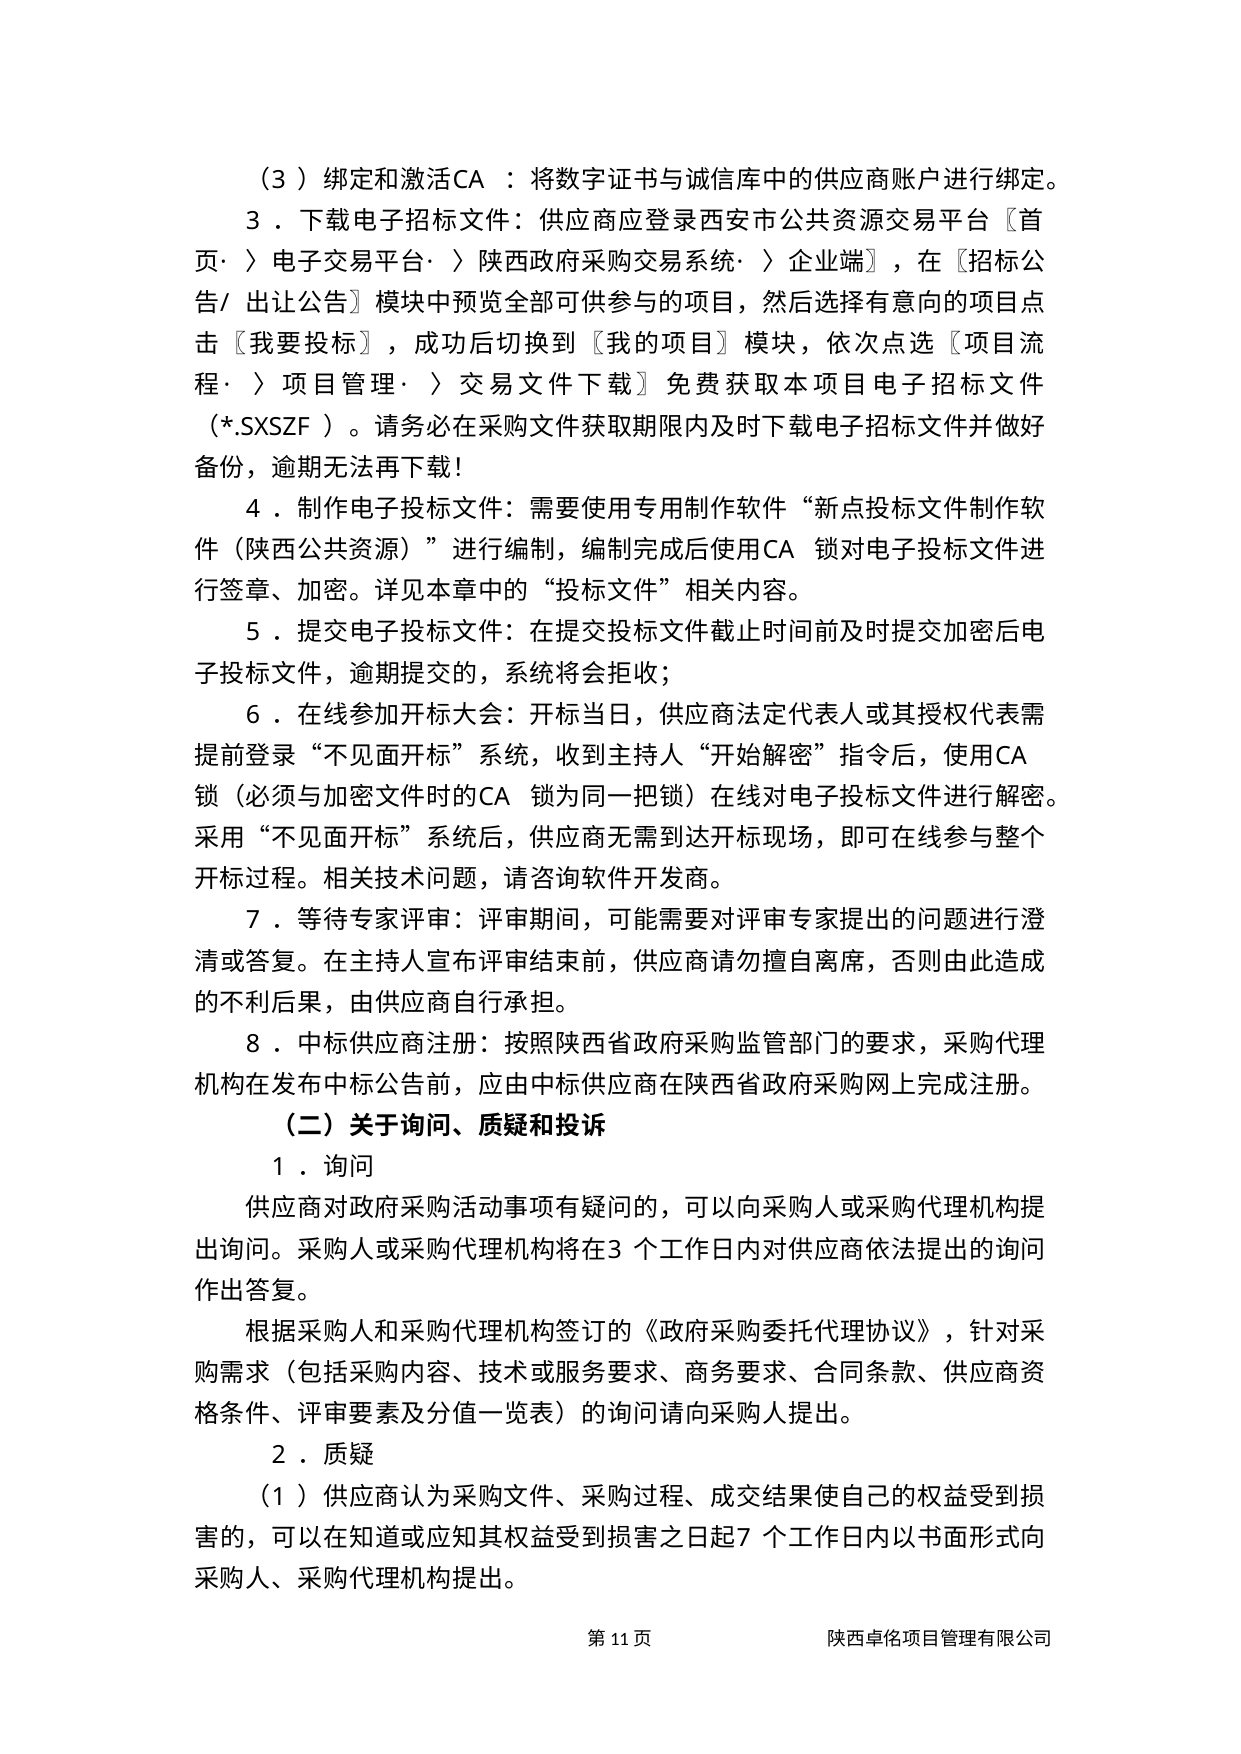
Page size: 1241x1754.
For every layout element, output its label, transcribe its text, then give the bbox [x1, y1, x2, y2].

text 供应商对政府采购活动事项有疑问的，可以向采购人或采购代理机构提出询问。采购人或采购代理机构将在3个工作日内对供应商依法提出的询问作出答复。 [194, 1186, 1046, 1309]
text 1．询问 [194, 1144, 1046, 1186]
text 8．中标供应商注册：按照陕西省政府采购监管部门的要求，采购代理机构在发布中标公告前，应由中标供应商在陕西省政府采购网上完成注册。 [194, 1021, 1046, 1103]
text （3）绑定和激活CA：将数字证书与诚信库中的供应商账户进行绑定。 [194, 157, 1046, 198]
text 5．提交电子投标文件：在提交投标文件截止时间前及时提交加密后电子投标文件，逾期提交的，系统将会拒收； [194, 609, 1046, 692]
text （二）关于询问、质疑和投诉 [194, 1103, 1046, 1144]
text （1）供应商认为采购文件、采购过程、成交结果使自己的权益受到损害的，可以在知道或应知其权益受到损害之日起7个工作日内以书面形式向采购人、采购代理机构提出。 [194, 1473, 1046, 1597]
text 3．下载电子招标文件：供应商应登录西安市公共资源交易平台〖首页·〉电子交易平台·〉陕西政府采购交易系统·〉企业端〗，在〖招标公告/出让公告〗模块中预览全部可供参与的项目，然后选择有意向的项目点击〖我要投标〗，成功后切换到〖我的项目〗模块，依次点选〖项目流程·〉项目管理·〉交易文件下载〗免费获取本项目电子招标文件（*.SXSZF）。请务必在采购文件获取期限内及时下载电子招标文件并做好备份，逾期无法再下载！ [194, 198, 1046, 486]
text 4．制作电子投标文件：需要使用专用制作软件“新点投标文件制作软件（陕西公共资源）”进行编制，编制完成后使用CA锁对电子投标文件进行签章、加密。详见本章中的“投标文件”相关内容。 [194, 486, 1046, 609]
text 根据采购人和采购代理机构签订的《政府采购委托代理协议》，针对采购需求（包括采购内容、技术或服务要求、商务要求、合同条款、供应商资格条件、评审要素及分值一览表）的询问请向采购人提出。 [194, 1309, 1046, 1432]
text 6．在线参加开标大会：开标当日，供应商法定代表人或其授权代表需提前登录“不见面开标”系统，收到主持人“开始解密”指令后，使用CA锁（必须与加密文件时的CA锁为同一把锁）在线对电子投标文件进行解密。采用“不见面开标”系统后，供应商无需到达开标现场，即可在线参与整个开标过程。相关技术问题，请咨询软件开发商。 [194, 692, 1046, 897]
text 7．等待专家评审：评审期间，可能需要对评审专家提出的问题进行澄清或答复。在主持人宣布评审结束前，供应商请勿擅自离席，否则由此造成的不利后果，由供应商自行承担。 [194, 897, 1046, 1021]
text 2．质疑 [194, 1432, 1046, 1473]
